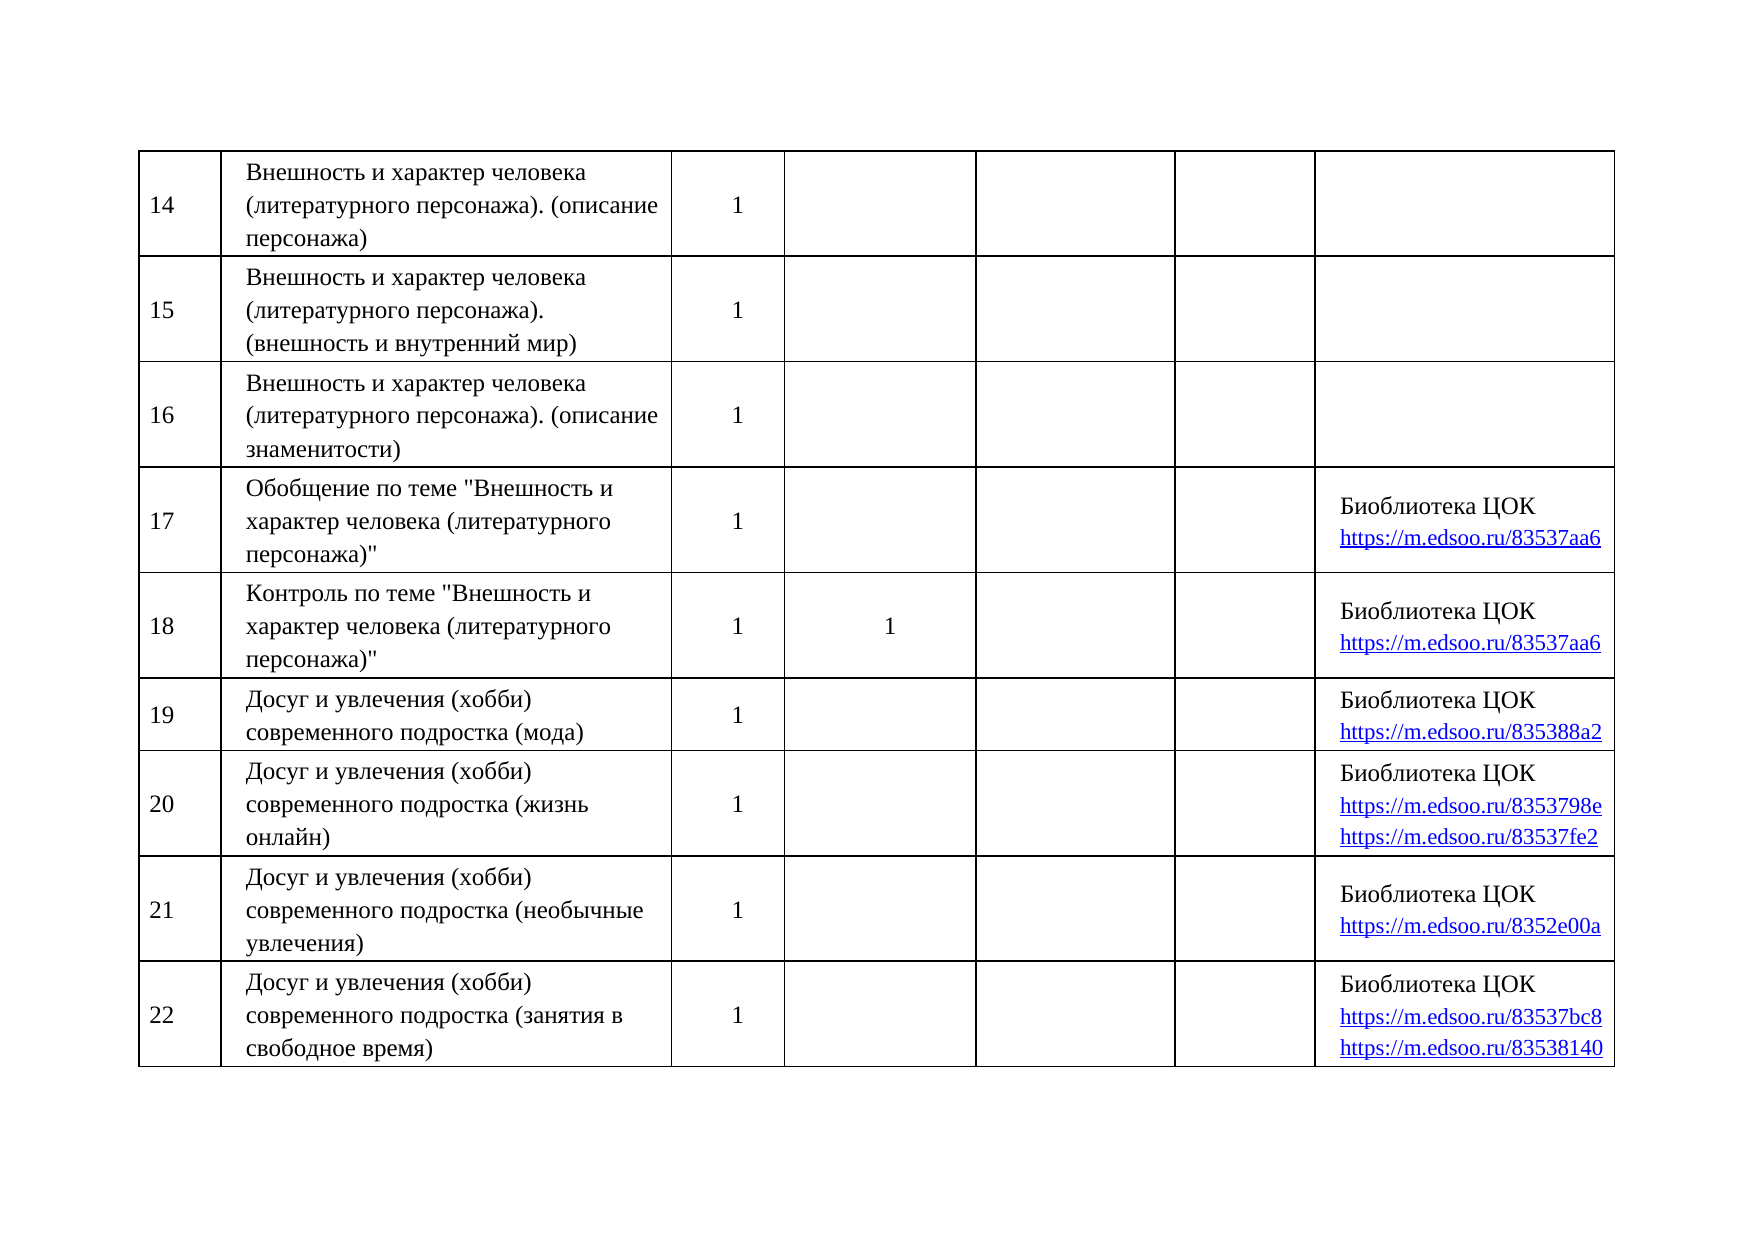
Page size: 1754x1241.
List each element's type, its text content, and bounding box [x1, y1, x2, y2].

table_cell 1 [785, 573, 975, 677]
table_cell 20 [140, 751, 220, 855]
table_cell [977, 962, 1174, 1066]
table_cell [1316, 362, 1614, 466]
table_cell 17 [140, 468, 220, 572]
table_cell [1316, 152, 1614, 255]
table_cell [977, 468, 1174, 572]
table_cell 21 [140, 857, 220, 960]
table_cell [785, 857, 975, 960]
table_cell 19 [140, 679, 220, 749]
table_cell 1 [672, 679, 784, 749]
table_cell Досуг и увлечения (хобби) современного подростка (мода) [222, 679, 671, 749]
table_cell [785, 679, 975, 749]
table_cell Обобщение по теме "Внешность и характер человека (литературного персонажа)" [222, 468, 671, 572]
table_cell Внешность и характер человека (литературного персонажа). (описание персонажа) [222, 152, 671, 255]
table_cell [1176, 573, 1314, 677]
table_cell Биоблиотека ЦОК https://m.edsoo.ru/83537aa6 [1316, 573, 1614, 677]
table_cell 16 [140, 362, 220, 466]
table_cell Биоблиотека ЦОК https://m.edsoo.ru/8353798e https://m.edsoo.ru/83537fe2 [1316, 751, 1614, 855]
table_cell 1 [672, 751, 784, 855]
table_cell [977, 573, 1174, 677]
table_cell [785, 468, 975, 572]
table_cell 1 [672, 468, 784, 572]
table_cell [1176, 362, 1314, 466]
table_cell Внешность и характер человека (литературного персонажа). (описание знаменитости) [222, 362, 671, 466]
table_cell [1176, 468, 1314, 572]
table_cell 1 [672, 152, 784, 255]
table_cell 1 [672, 573, 784, 677]
table_cell Биоблиотека ЦОК https://m.edsoo.ru/83537bc8 https://m.edsoo.ru/83538140 [1316, 962, 1614, 1066]
table_cell 1 [672, 362, 784, 466]
table_cell Внешность и характер человека (литературного персонажа). (внешность и внутренний мир) [222, 257, 671, 361]
table_cell Контроль по теме "Внешность и характер человека (литературного персонажа)" [222, 573, 671, 677]
table_cell [785, 962, 975, 1066]
table_cell [1176, 257, 1314, 361]
table_cell [1176, 751, 1314, 855]
table_cell 18 [140, 573, 220, 677]
table_cell Досуг и увлечения (хобби) современного подростка (необычные увлечения) [222, 857, 671, 960]
table_cell 1 [672, 962, 784, 1066]
table_cell [1176, 152, 1314, 255]
table_cell [977, 152, 1174, 255]
table_cell 22 [140, 962, 220, 1066]
table_cell [977, 679, 1174, 749]
table_cell [977, 857, 1174, 960]
table_cell [785, 751, 975, 855]
table_cell [1176, 857, 1314, 960]
table_cell [1176, 962, 1314, 1066]
table_cell 1 [672, 857, 784, 960]
table_cell Досуг и увлечения (хобби) современного подростка (занятия в свободное время) [222, 962, 671, 1066]
table_cell Биоблиотека ЦОК https://m.edsoo.ru/83537aa6 [1316, 468, 1614, 572]
table_cell Досуг и увлечения (хобби) современного подростка (жизнь онлайн) [222, 751, 671, 855]
table_cell [1316, 257, 1614, 361]
table_cell Биоблиотека ЦОК https://m.edsoo.ru/8352e00a [1316, 857, 1614, 960]
table_cell [977, 257, 1174, 361]
table_cell Биоблиотека ЦОК https://m.edsoo.ru/835388a2 [1316, 679, 1614, 749]
table_cell 1 [672, 257, 784, 361]
table_cell [785, 362, 975, 466]
table_cell [977, 751, 1174, 855]
table_cell 14 [140, 152, 220, 255]
table_cell [785, 257, 975, 361]
table_cell 15 [140, 257, 220, 361]
table_cell [977, 362, 1174, 466]
table_cell [785, 152, 975, 255]
table_cell [1176, 679, 1314, 749]
